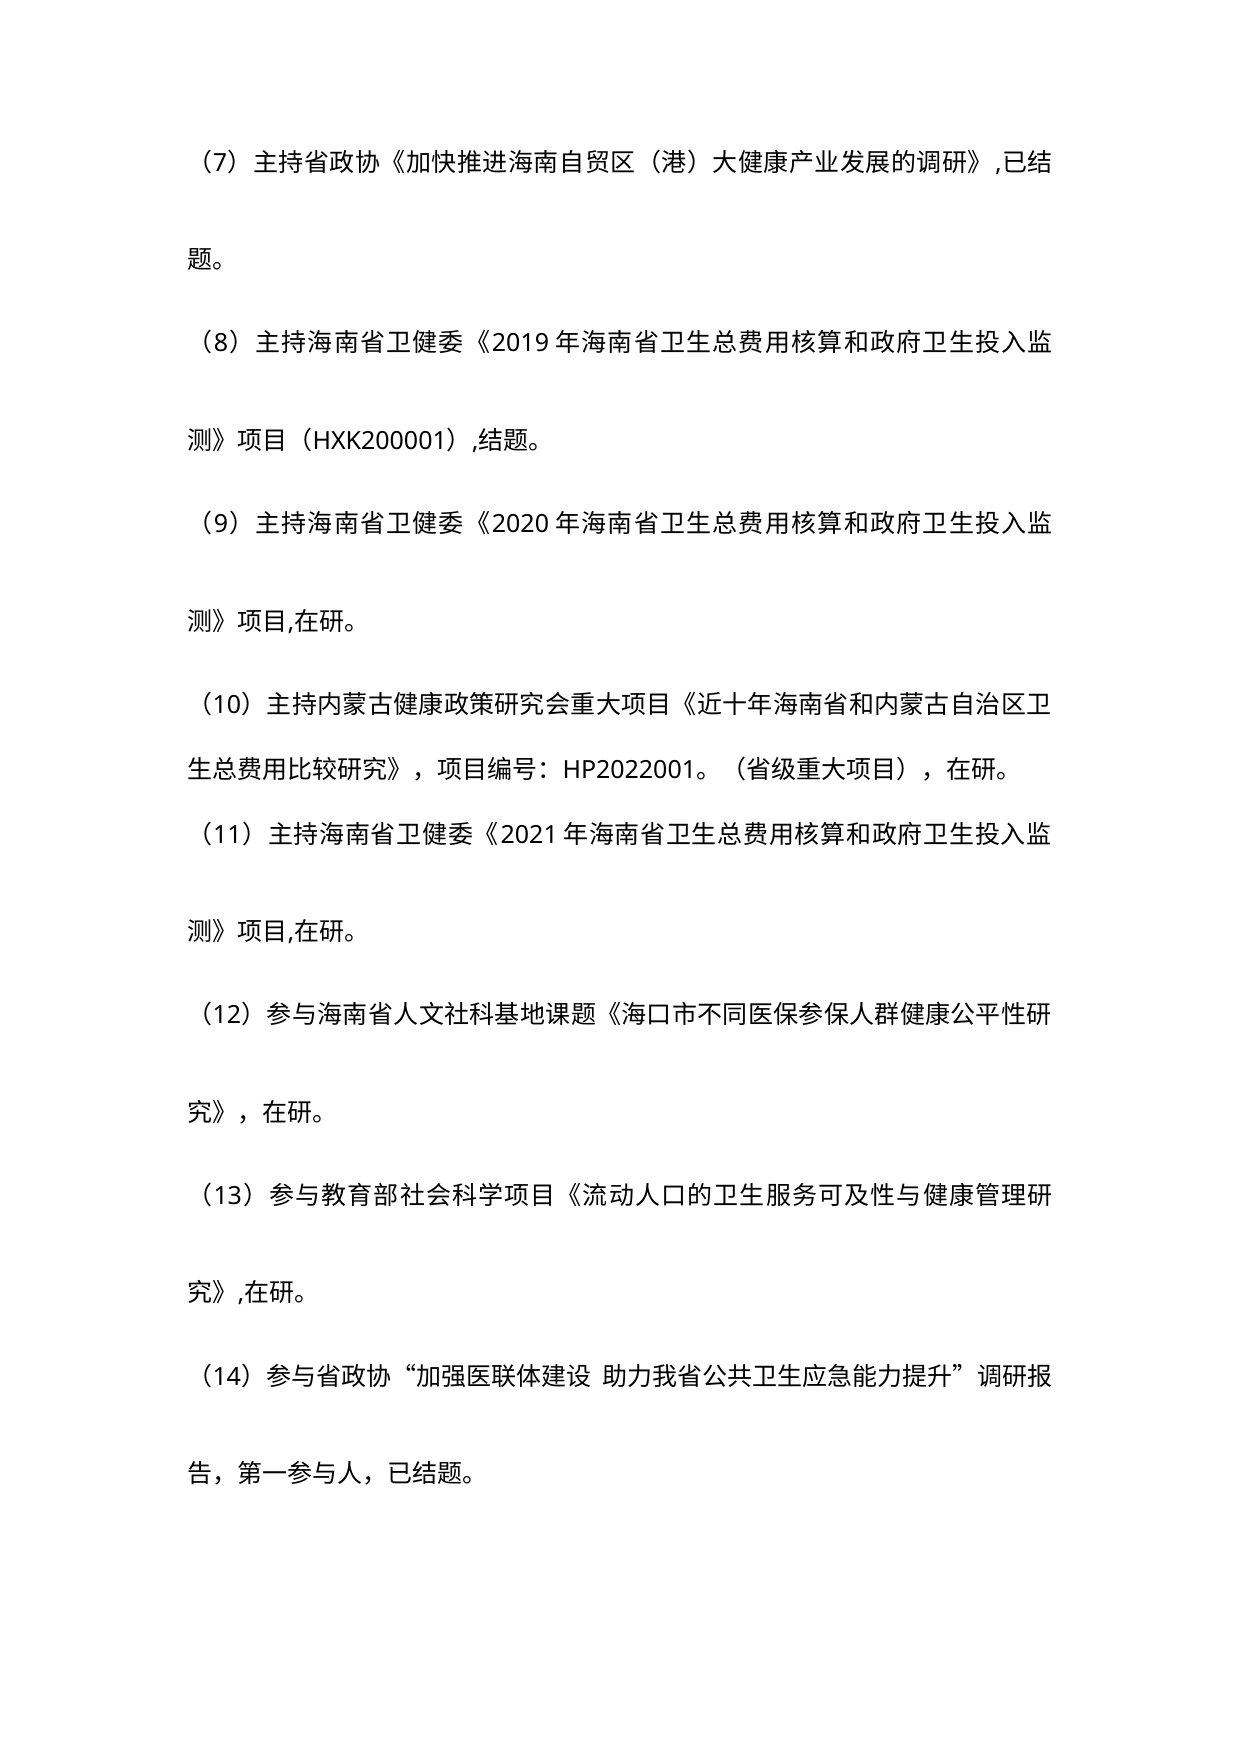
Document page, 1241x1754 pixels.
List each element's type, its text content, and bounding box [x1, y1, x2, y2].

text （10）主持内蒙古健康政策研究会重大项目《近十年海南省和内蒙古自治区卫生总费用比较研究》，项目编号：HP2022001。（省级重大项目），在研。 [187, 670, 1053, 800]
text （8）主持海南省卫健委《2019年海南省卫生总费用核算和政府卫生投入监测》项目（HXK200001）,结题。 [187, 308, 1053, 471]
text （12）参与海南省人文社科基地课题《海口市不同医保参保人群健康公平性研究》，在研。 [187, 980, 1053, 1143]
text （14）参与省政协“加强医联体建设 助力我省公共卫生应急能力提升”调研报告，第一参与人，已结题。 [187, 1342, 1053, 1504]
text （11）主持海南省卫健委《2021年海南省卫生总费用核算和政府卫生投入监测》项目,在研。 [187, 800, 1053, 962]
text （9）主持海南省卫健委《2020年海南省卫生总费用核算和政府卫生投入监测》项目,在研。 [187, 489, 1053, 652]
text （7）主持省政协《加快推进海南自贸区（港）大健康产业发展的调研》,已结题。 [187, 128, 1053, 290]
text （13）参与教育部社会科学项目《流动人口的卫生服务可及性与健康管理研究》,在研。 [187, 1161, 1053, 1323]
